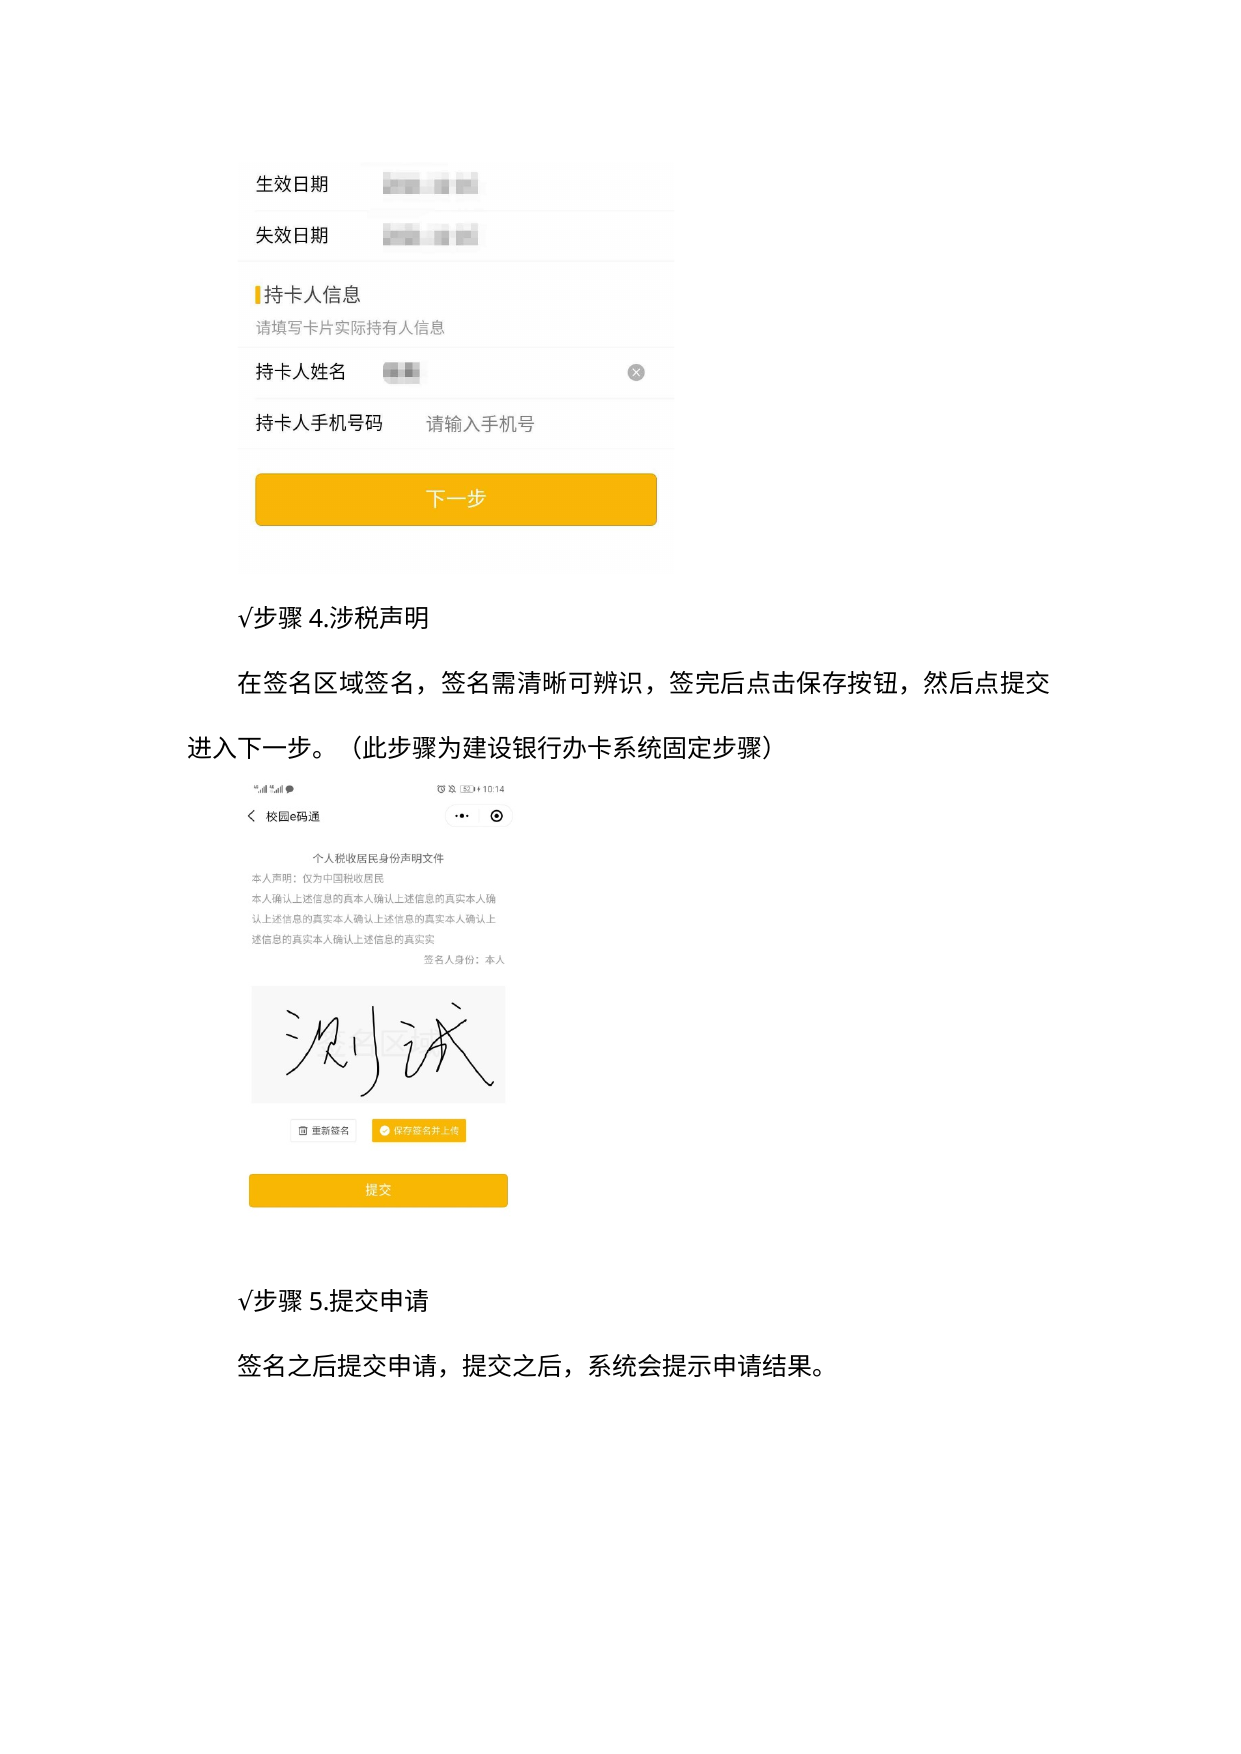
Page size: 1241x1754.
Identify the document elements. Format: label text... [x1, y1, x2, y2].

text √步骤5.提交申请 [187, 1267, 1053, 1332]
text √步骤4.涉税声明 [187, 584, 1053, 649]
picture [237, 162, 675, 574]
picture [237, 779, 519, 1252]
text 在签名区域签名，签名需清晰可辨识，签完后点击保存按钮，然后点提交进入下一步。（此步骤为建设银行办卡系统固定步骤） [187, 649, 1053, 779]
text 签名之后提交申请，提交之后，系统会提示申请结果。 [187, 1332, 1053, 1397]
